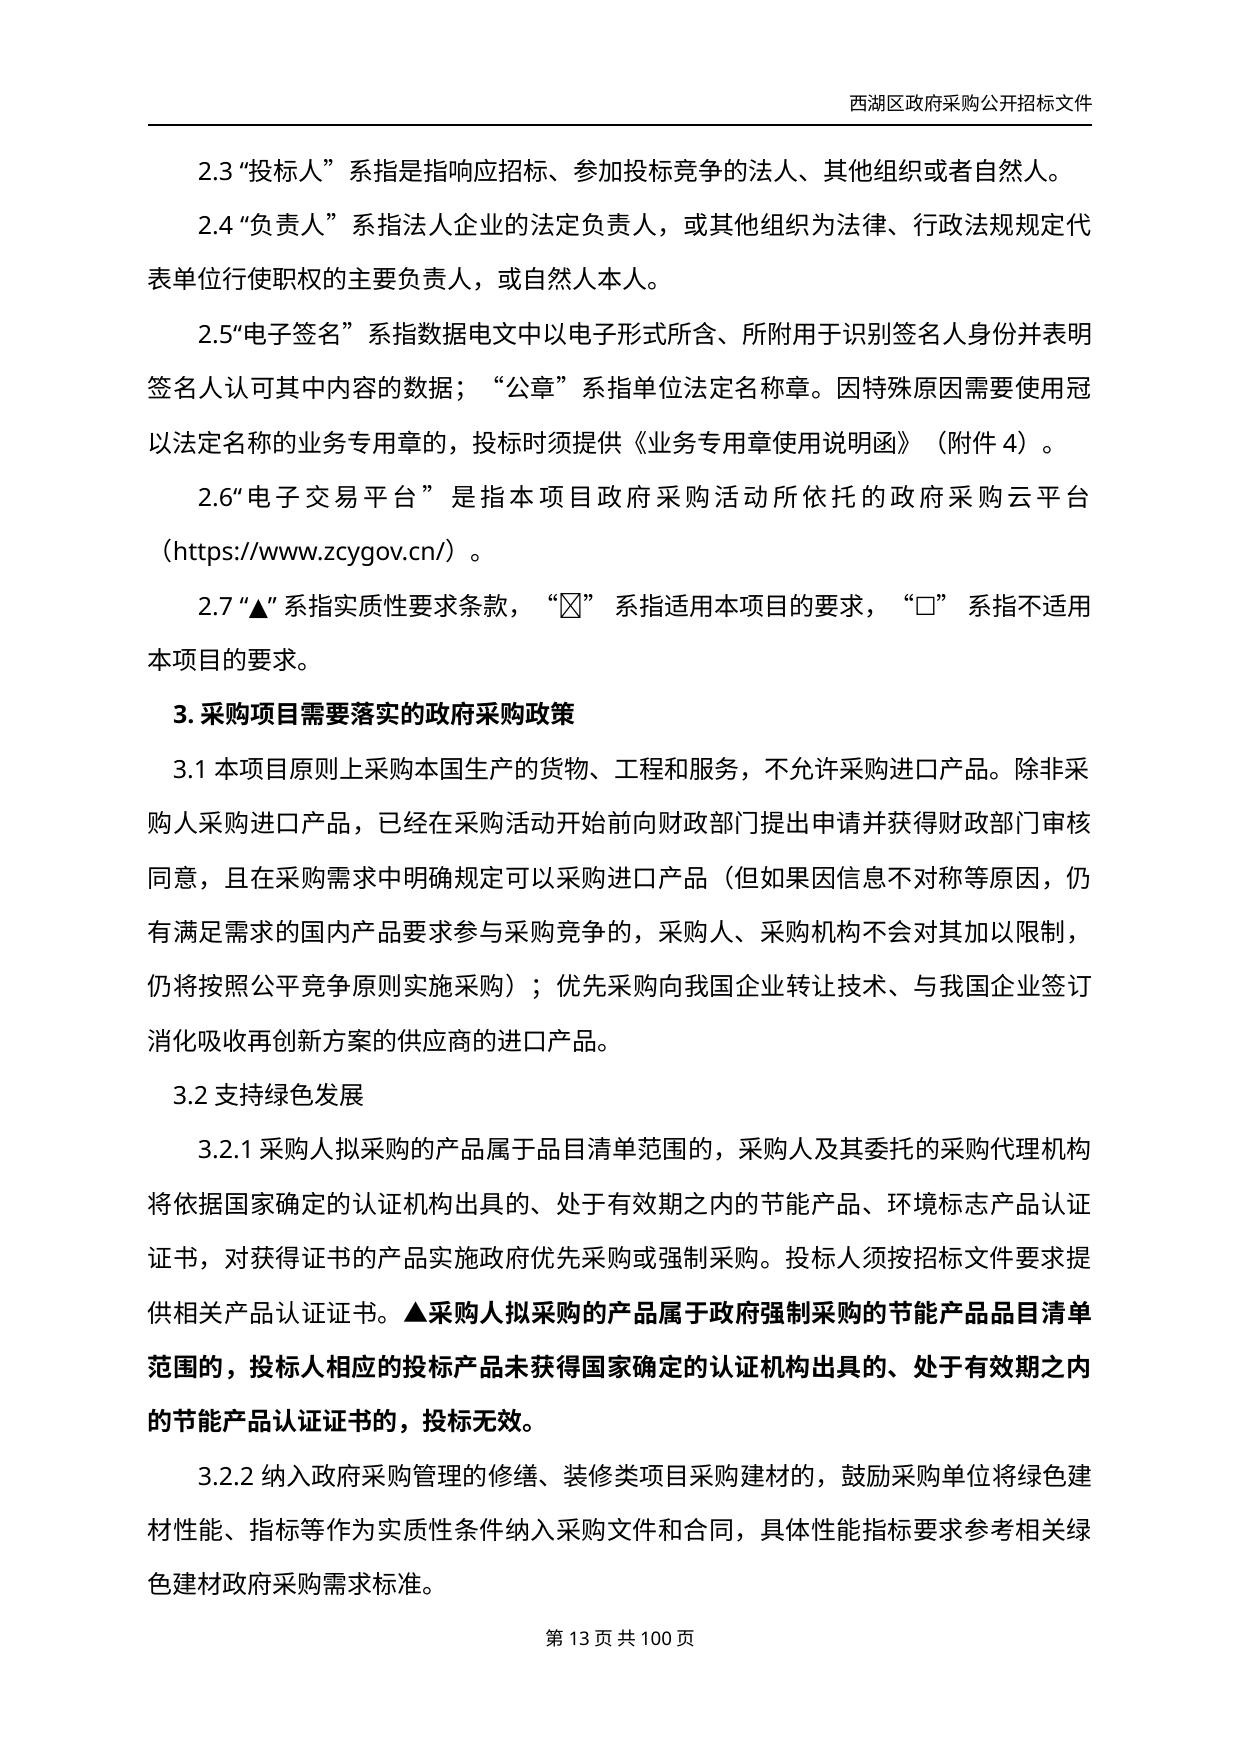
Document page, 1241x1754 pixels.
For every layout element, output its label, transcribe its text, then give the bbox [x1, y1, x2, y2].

text 2.4 “负责人”系指法人企业的法定负责人，或其他组织为法律、行政法规规定代表单位行使职权的主要负责人，或自然人本人。 [148, 206, 1092, 296]
text 2.3 “投标人”系指是指响应招标、参加投标竞争的法人、其他组织或者自然人。 [148, 151, 1092, 187]
text 2.7 “▲” 系指实质性要求条款，“” 系指适用本项目的要求，“” 系指不适用本项目的要求。 [148, 586, 1092, 677]
text 2.5“电子签名”系指数据电文中以电子形式所含、所附用于识别签名人身份并表明签名人认可其中内容的数据；“公章”系指单位法定名称章。因特殊原因需要使用冠以法定名称的业务专用章的，投标时须提供《业务专用章使用说明函》（附件4）。 [148, 314, 1092, 459]
text 3.1 本项目原则上采购本国生产的货物、工程和服务，不允许采购进口产品。除非采购人采购进口产品，已经在采购活动开始前向财政部门提出申请并获得财政部门审核同意，且在采购需求中明确规定可以采购进口产品（但如果因信息不对称等原因，仍有满足需求的国内产品要求参与采购竞争的，采购人、采购机构不会对其加以限制，仍将按照公平竞争原则实施采购）；优先采购向我国企业转让技术、与我国企业签订消化吸收再创新方案的供应商的进口产品。 [148, 749, 1092, 1057]
text 2.6“电子交易平台”是指本项目政府采购活动所依托的政府采购云平台（https://www.zcygov.cn/）。 [148, 477, 1092, 568]
text 3.2 支持绿色发展 [148, 1076, 1092, 1112]
text 3.2.2 纳入政府采购管理的修缮、装修类项目采购建材的，鼓励采购单位将绿色建材性能、指标等作为实质性条件纳入采购文件和合同，具体性能指标要求参考相关绿色建材政府采购需求标准。 [148, 1456, 1092, 1601]
text 3. 采购项目需要落实的政府采购政策 [148, 695, 1092, 731]
text 3.2.1采购人拟采购的产品属于品目清单范围的，采购人及其委托的采购代理机构将依据国家确定的认证机构出具的、处于有效期之内的节能产品、环境标志产品认证证书，对获得证书的产品实施政府优先采购或强制采购。投标人须按招标文件要求提供相关产品认证证书。▲采购人拟采购的产品属于政府强制采购的节能产品品目清单范围的，投标人相应的投标产品未获得国家确定的认证机构出具的、处于有效期之内的节能产品认证证书的，投标无效。 [148, 1130, 1092, 1438]
